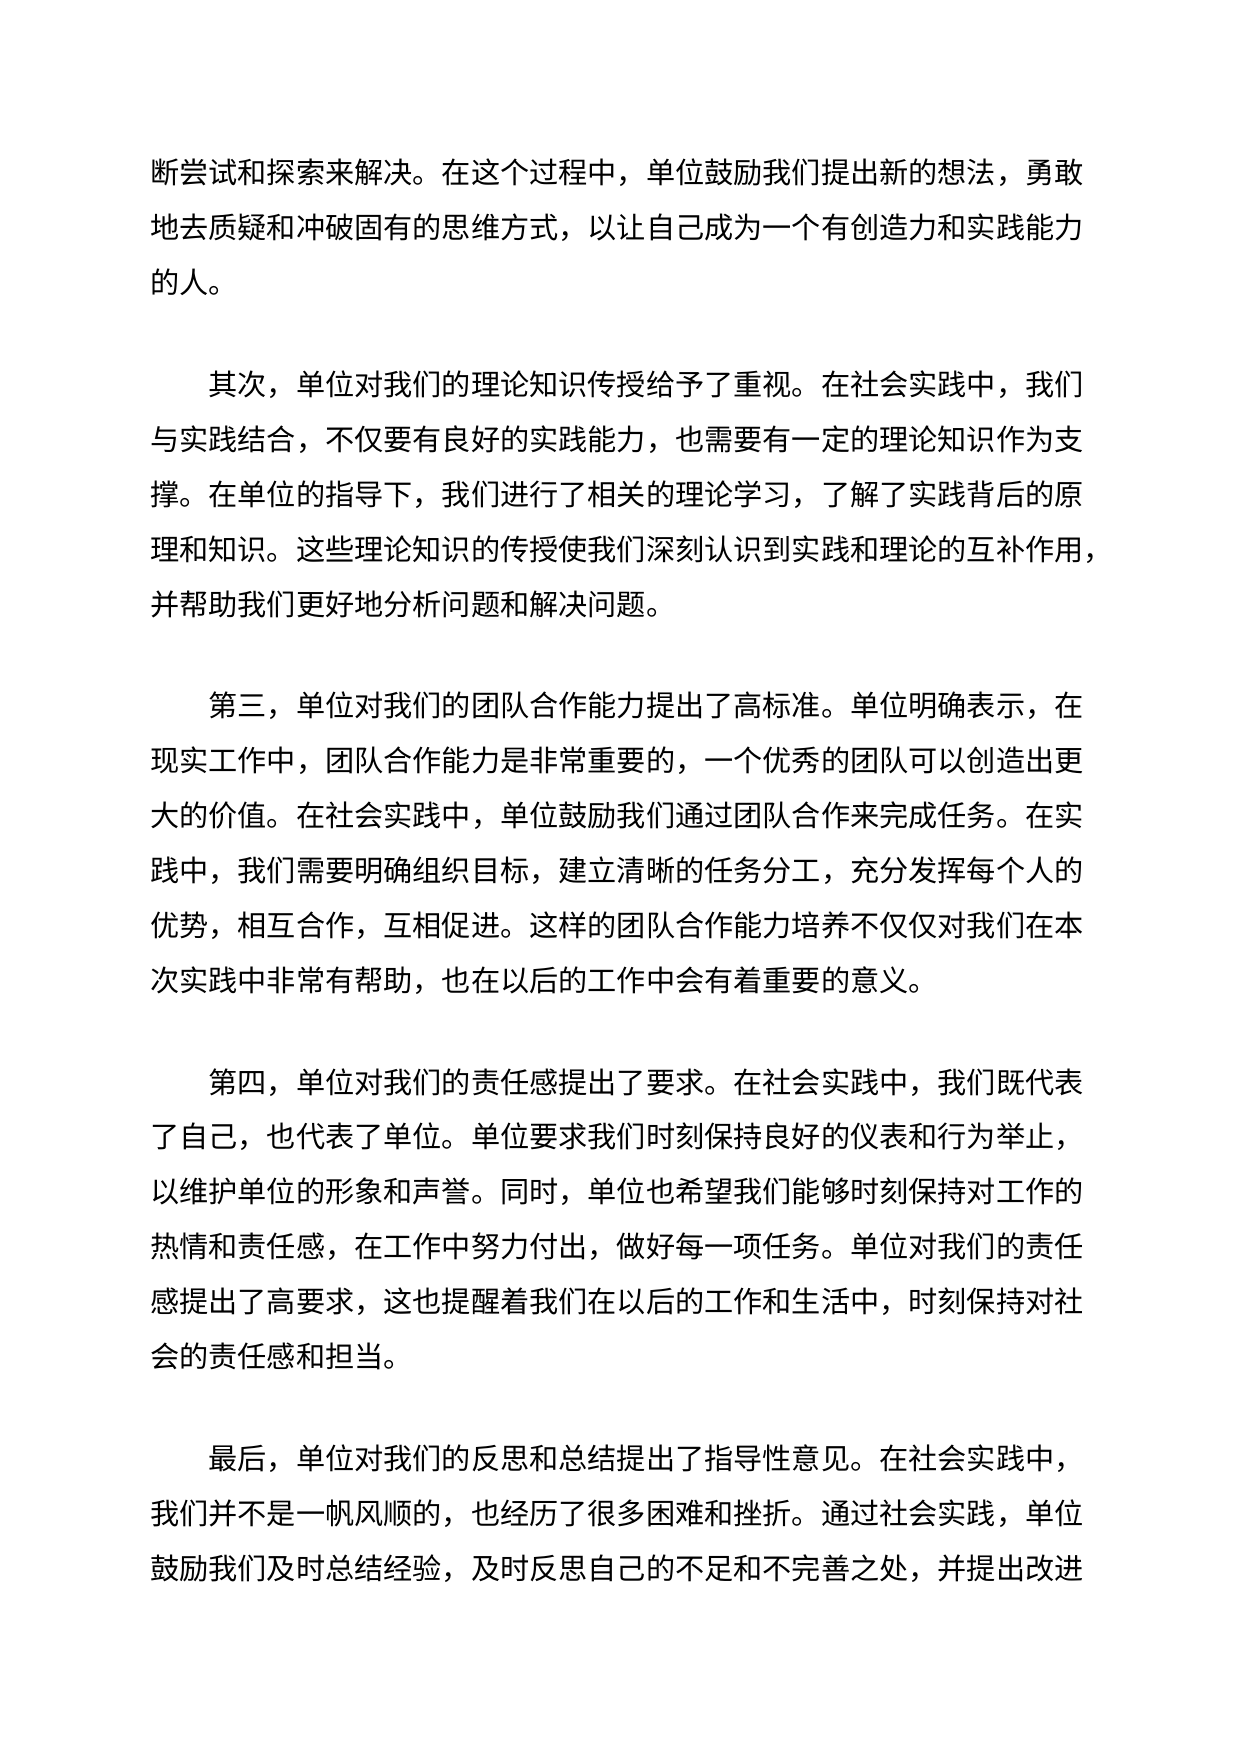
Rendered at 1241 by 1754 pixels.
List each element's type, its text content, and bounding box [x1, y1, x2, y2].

text 第四，单位对我们的责任感提出了要求。在社会实践中，我们既代表了自己，也代表了单位。单位要求我们时刻保持良好的仪表和行为举止，以维护单位的形象和声誉。同时，单位也希望我们能够时刻保持对工作的热情和责任感，在工作中努力付出，做好每一项任务。单位对我们的责任感提出了高要求，这也提醒着我们在以后的工作和生活中，时刻保持对社会的责任感和担当。 [150, 1059, 1090, 1376]
text 其次，单位对我们的理论知识传授给予了重视。在社会实践中，我们与实践结合，不仅要有良好的实践能力，也需要有一定的理论知识作为支撑。在单位的指导下，我们进行了相关的理论学习，了解了实践背后的原理和知识。这些理论知识的传授使我们深刻认识到实践和理论的互补作用，并帮助我们更好地分析问题和解决问题。 [150, 362, 1090, 623]
text 第三，单位对我们的团队合作能力提出了高标准。单位明确表示，在现实工作中，团队合作能力是非常重要的，一个优秀的团队可以创造出更大的价值。在社会实践中，单位鼓励我们通过团队合作来完成任务。在实践中，我们需要明确组织目标，建立清晰的任务分工，充分发挥每个人的优势，相互合作，互相促进。这样的团队合作能力培养不仅仅对我们在本次实践中非常有帮助，也在以后的工作中会有着重要的意义。 [150, 683, 1090, 1000]
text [150, 1435, 1090, 1587]
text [150, 150, 1090, 302]
